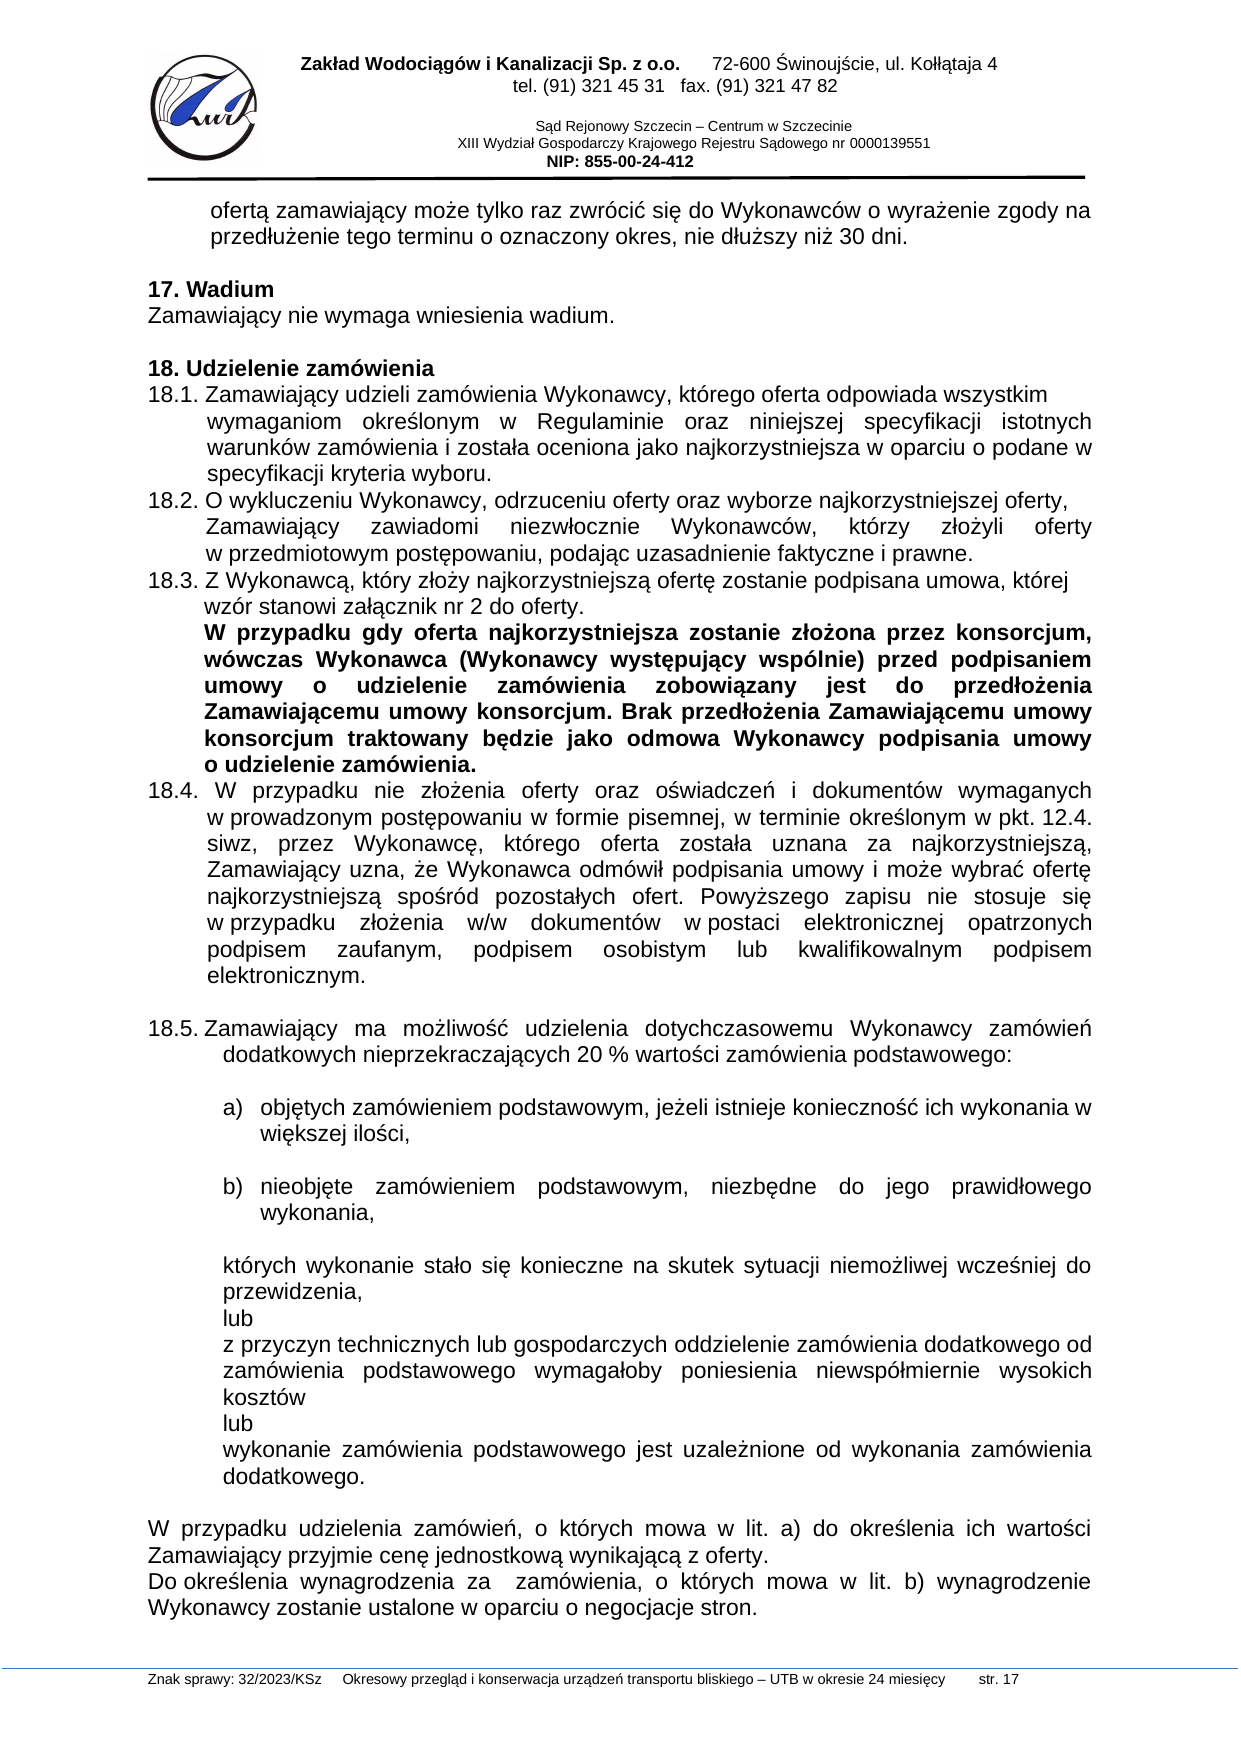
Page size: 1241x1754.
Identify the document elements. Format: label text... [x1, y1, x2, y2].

text 18.2. O wykluczeniu Wykonawcy, odrzuceniu oferty oraz wyborze najkorzystniejszej oferty, [148, 487, 1092, 513]
list nieobjęte zamówieniem podstawowym, niezbędne do jego prawidłowego wykonania, [223, 1173, 1092, 1225]
text 18.4. W przypadku nie złożenia oferty oraz oświadczeń i dokumentów wymaganych w prowadzonym postępowaniu w formie pisemnej, w terminie określonym w pkt. 12.4. siwz, przez Wykonawcę, którego oferta została uznana za najkorzystniejszą, Zamawiający uzna, że Wykonawca odmówił podpisania umowy i może wybrać ofertę najkorzystniejszą spośród pozostałych ofert. Powyższego zapisu nie stosuje się w przypadku złożenia w/w dokumentów w postaci elektronicznej opatrzonych podpisem zaufanym, podpisem osobistym lub kwalifikowalnym podpisem elektronicznym. [148, 777, 1092, 988]
text z przyczyn technicznych lub gospodarczych oddzielenie zamówienia dodatkowego od zamówienia podstawowego wymagałoby poniesienia niewspółmiernie wysokich kosztów [223, 1331, 1092, 1410]
text 18.1. Zamawiający udzieli zamówienia Wykonawcy, którego oferta odpowiada wszystkim [148, 381, 1092, 408]
subtitle 17. Wadium [148, 276, 1092, 302]
text lub [223, 1410, 1092, 1436]
text których wykonanie stało się konieczne na skutek sytuacji niemożliwej wcześniej do przewidzenia, [223, 1252, 1092, 1304]
text wykonanie zamówienia podstawowego jest uzależnione od wykonania zamówienia dodatkowego. [223, 1436, 1092, 1489]
text W przypadku udzielenia zamówień, o których mowa w lit. a) do określenia ich wartości Zamawiający przyjmie cenę jednostkową wynikającą z oferty. [148, 1515, 1092, 1568]
text lub [223, 1304, 1092, 1331]
list Zamawiający ma możliwość udzielenia dotychczasowemu Wykonawcy zamówień dodatkowych nieprzekraczających 20 % wartości zamówienia podstawowego: [148, 1014, 1092, 1067]
text Do określenia wynagrodzenia za zamówienia, o których mowa w lit. b) wynagrodzenie Wykonawcy zostanie ustalone w oparciu o negocjacje stron. [148, 1568, 1092, 1621]
text wymaganiom określonym w Regulaminie oraz niniejszej specyfikacji istotnych warunków zamówienia i została oceniona jako najkorzystniejsza w oparciu o podane w specyfikacji kryteria wyboru. [207, 408, 1092, 487]
text 18. Udzielenie zamówienia [148, 355, 1092, 381]
text Zamawiający zawiadomi niezwłocznie Wykonawców, którzy złożyli oferty w przedmiotowym postępowaniu, podając uzasadnienie faktyczne i prawne. [206, 513, 1092, 566]
list objętych zamówieniem podstawowym, jeżeli istnieje konieczność ich wykonania w większej ilości, [223, 1094, 1092, 1146]
text ofertą zamawiający może tylko raz zwrócić się do Wykonawców o wyrażenie zgody na przedłużenie tego terminu o oznaczony okres, nie dłuższy niż 30 dni. [210, 197, 1092, 249]
picture [147, 52, 260, 165]
text W przypadku gdy oferta najkorzystniejsza zostanie złożona przez konsorcjum, wówczas Wykonawca (Wykonawcy występujący wspólnie) przed podpisaniem umowy o udzielenie zamówienia zobowiązany jest do przedłożenia Zamawiającemu umowy konsorcjum. Brak przedłożenia Zamawiającemu umowy konsorcjum traktowany będzie jako odmowa Wykonawcy podpisania umowy o udzielenie zamówienia. [204, 619, 1092, 777]
text 18.3. Z Wykonawcą, który złoży najkorzystniejszą ofertę zostanie podpisana umowa, której [148, 566, 1092, 593]
subtitle Zamawiający nie wymaga wniesienia wadium. [148, 302, 1092, 329]
text wzór stanowi załącznik nr 2 do oferty. [204, 593, 1092, 619]
